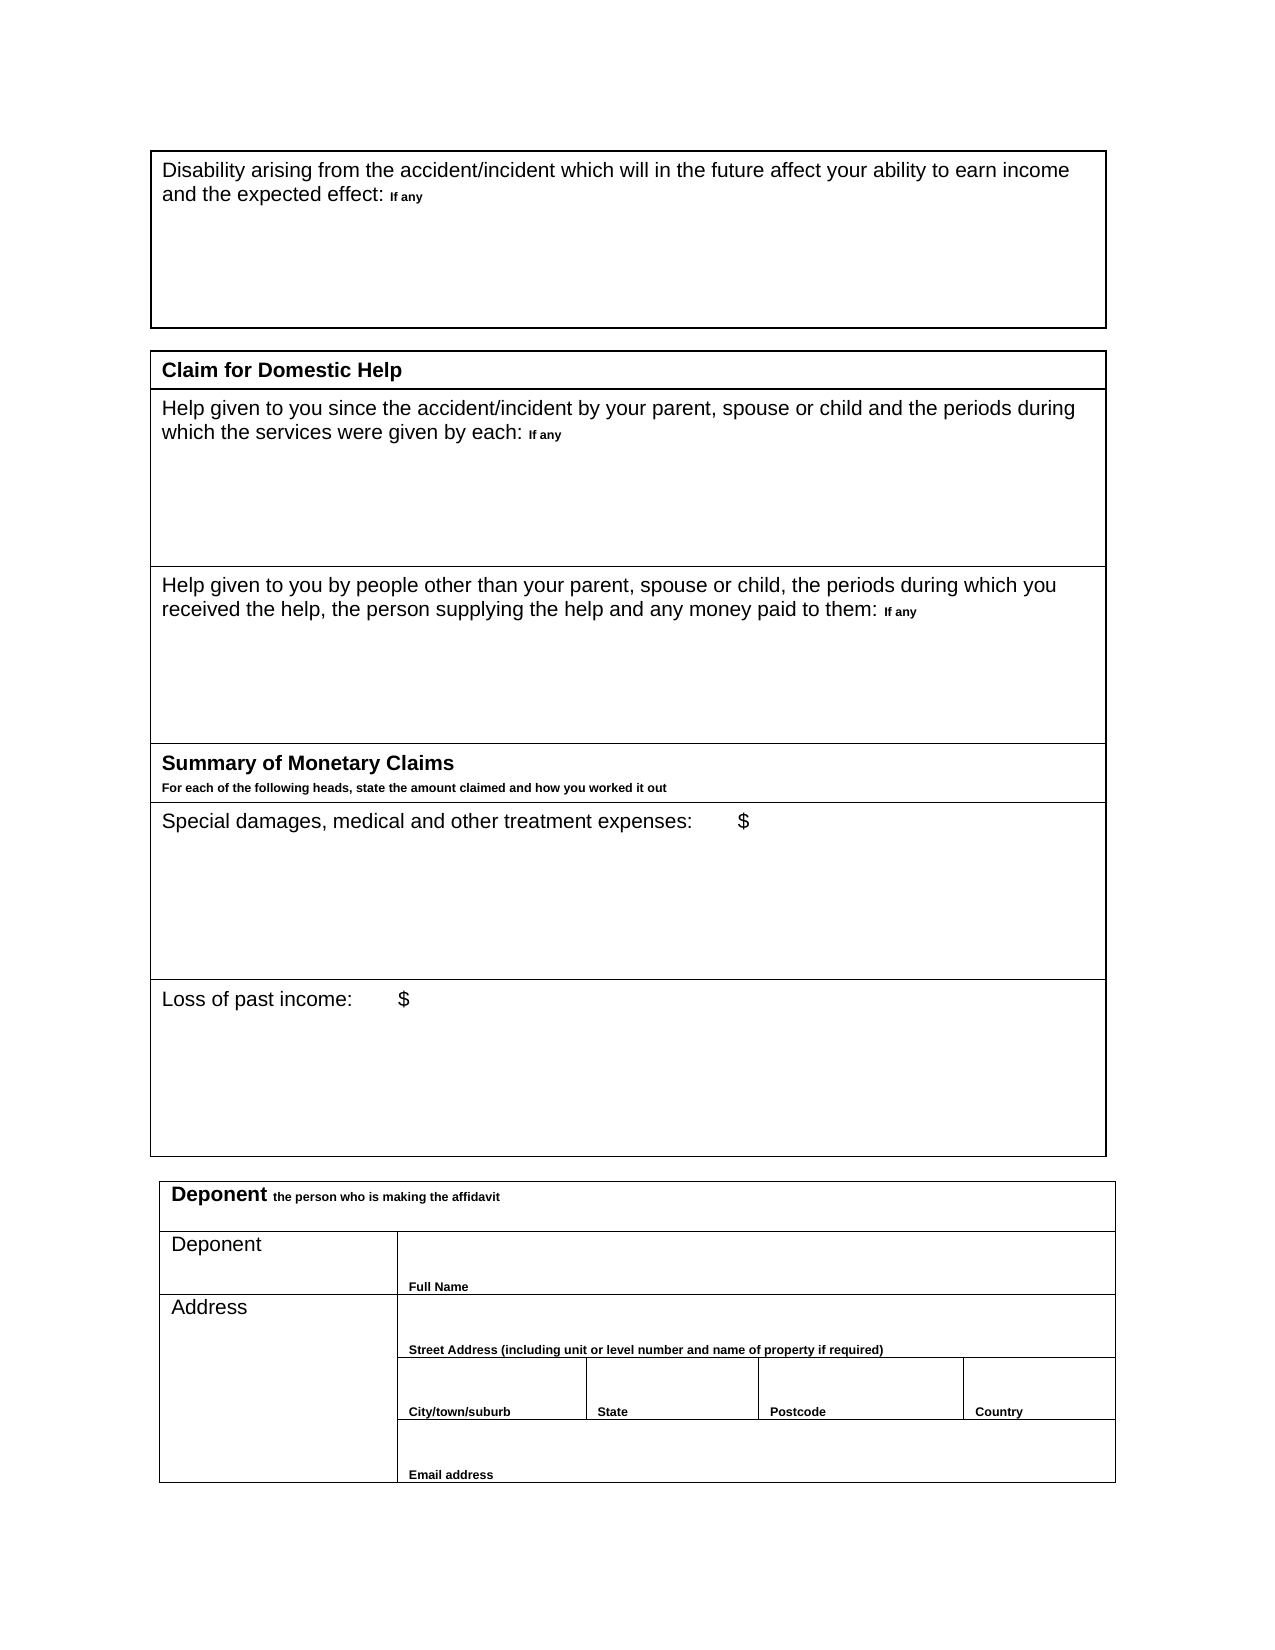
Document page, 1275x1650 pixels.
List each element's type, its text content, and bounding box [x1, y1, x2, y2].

table_cell [398, 1358, 586, 1404]
table_header Claim for Domestic Help [151, 352, 1105, 388]
table_cell Summary of Monetary Claims For each of the following heads, state the amount claimed and how you worked it out [151, 744, 1105, 801]
table_cell Deponent [160, 1232, 397, 1294]
table_cell City/town/suburb [398, 1404, 586, 1419]
table_cell [964, 1358, 1115, 1404]
table_cell Help given to you by people other than your parent, spouse or child, the periods during which you received the help, the person supplying the help and any money paid to them: If any [151, 567, 1105, 743]
table_cell [398, 1232, 1115, 1278]
table_cell [759, 1358, 963, 1404]
table_cell Postcode [759, 1404, 963, 1419]
table_cell Loss of past income: $ [151, 980, 1105, 1156]
table_cell Address [160, 1295, 397, 1482]
table_cell Email address [398, 1467, 1115, 1482]
table_cell [398, 1295, 1115, 1341]
table_cell Street Address (including unit or level number and name of property if required) [398, 1341, 1115, 1357]
table_cell Disability arising from the accident/incident which will in the future affect your ability to earn income and the expected effect: If any [152, 152, 1105, 327]
table_header Deponent the person who is making the affidavit [160, 1182, 1115, 1231]
table_cell [587, 1358, 758, 1404]
table_cell Help given to you since the accident/incident by your parent, spouse or child and the periods during which the services were given by each: If any [151, 390, 1105, 566]
table_cell Country [964, 1404, 1115, 1419]
table_cell Full Name [398, 1279, 1115, 1294]
table_cell [398, 1420, 1115, 1467]
table_cell State [587, 1404, 758, 1419]
table_cell Special damages, medical and other treatment expenses: $ [151, 803, 1105, 978]
